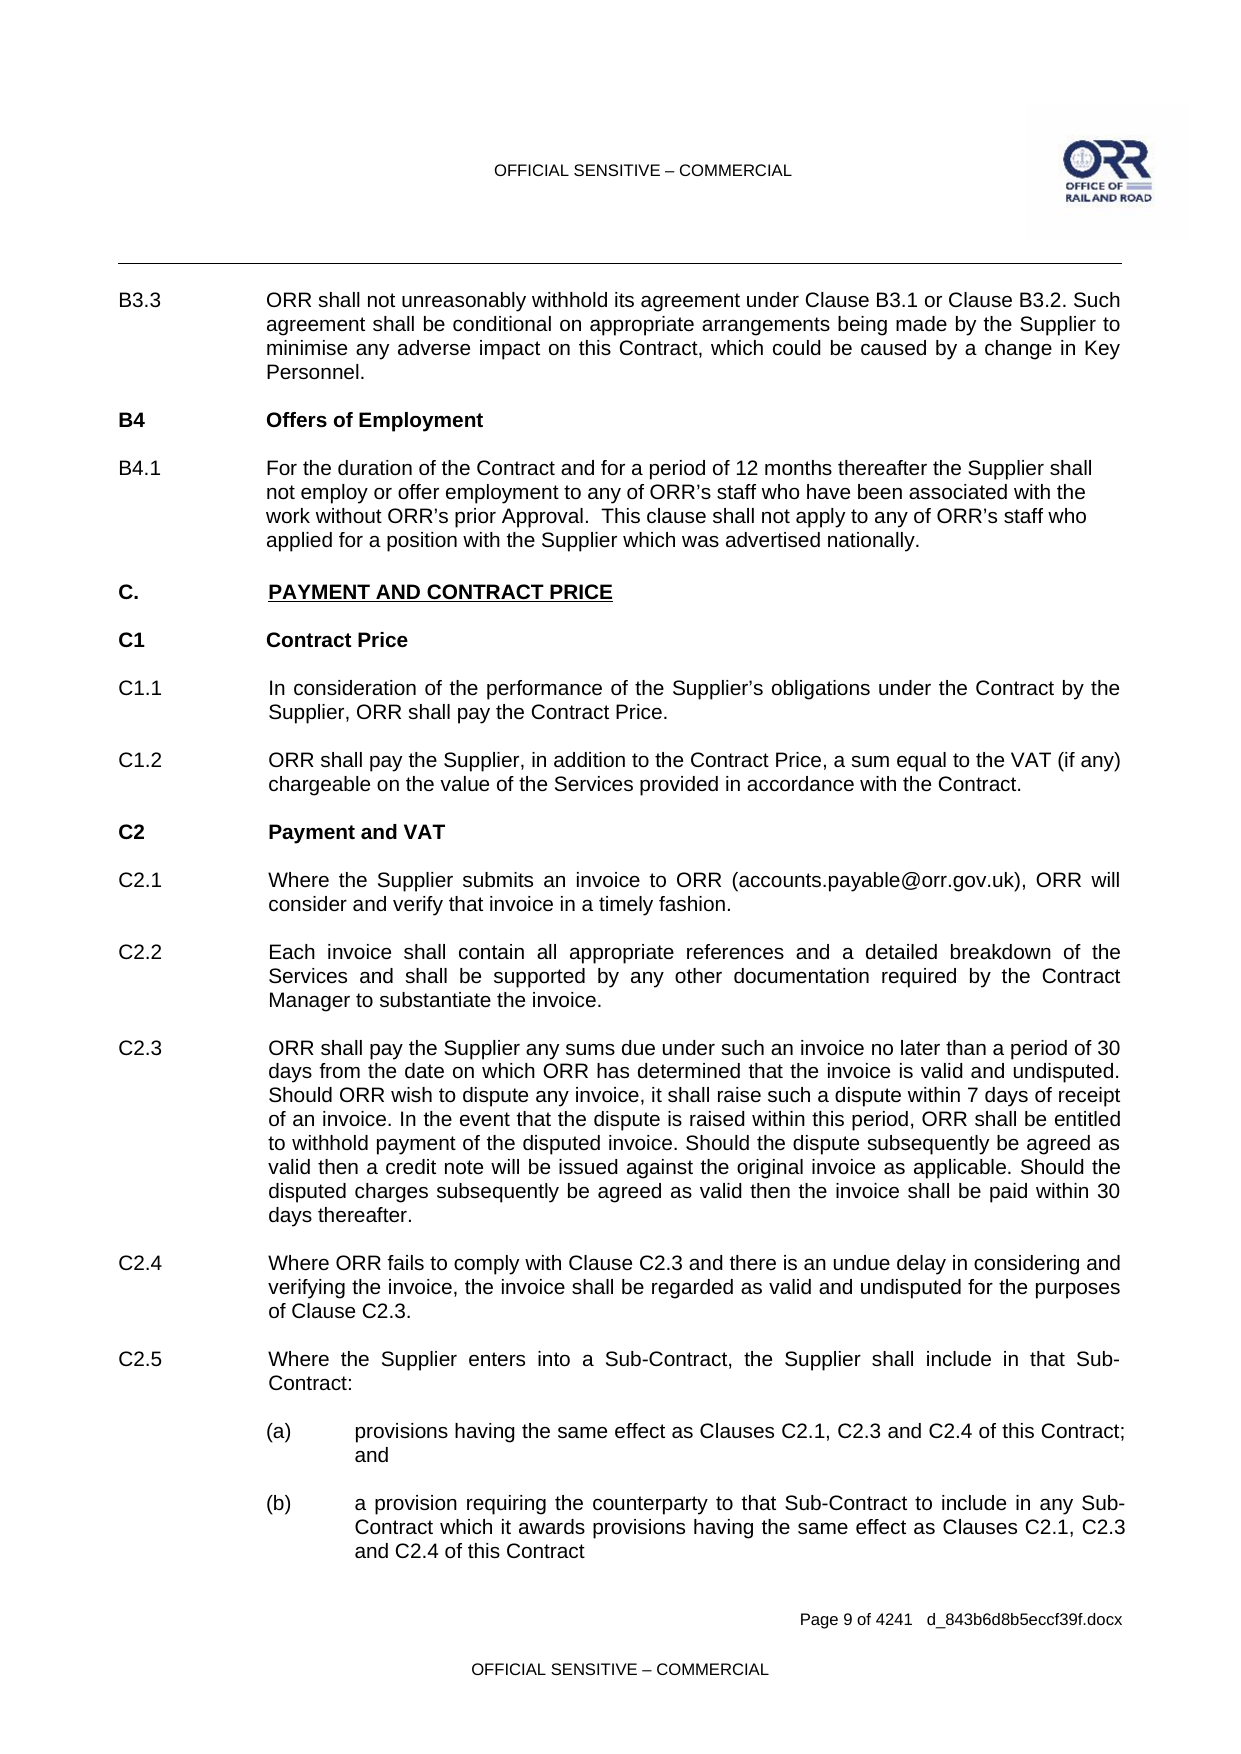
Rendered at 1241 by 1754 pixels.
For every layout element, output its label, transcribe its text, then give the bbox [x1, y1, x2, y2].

text C1.1 In consideration of the performance of the Supplier’s obligations under the Contract by the Supplier, ORR shall pay the Contract Price. [118, 676, 1122, 724]
text (b) a provision requiring the counterparty to that Sub-Contract to include in any Sub-Contract which it awards provisions having the same effect as Clauses C2.1, C2.3 and C2.4 of this Contract [266, 1491, 1127, 1562]
subtitle B4 Offers of Employment [118, 408, 1122, 432]
text C1 Contract Price [118, 628, 1122, 652]
text C2.4 Where ORR fails to comply with Clause C2.3 and there is an undue delay in considering and verifying the invoice, the invoice shall be regarded as valid and undisputed for the purposes of Clause C2.3. [118, 1251, 1122, 1323]
subtitle C. PAYMENT AND CONTRACT PRICE [118, 580, 1122, 604]
text C2.5 Where the Supplier enters into a Sub-Contract, the Supplier shall include in that Sub-Contract: [118, 1347, 1122, 1395]
picture [1026, 103, 1189, 239]
text (a) provisions having the same effect as Clauses C2.1, C2.3 and C2.4 of this Contract; and [266, 1419, 1127, 1467]
text C2.3 ORR shall pay the Supplier any sums due under such an invoice no later than a period of 30 days from the date on which ORR has determined that the invoice is valid and undisputed. Should ORR wish to dispute any invoice, it shall raise such a dispute within 7 days of receipt of an invoice. In the event that the dispute is raised within this period, ORR shall be entitled to withhold payment of the disputed invoice. Should the dispute subsequently be agreed as valid then a credit note will be issued against the original invoice as applicable. Should the disputed charges subsequently be agreed as valid then the invoice shall be paid within 30 days thereafter. [118, 1035, 1122, 1227]
text B3.3 ORR shall not unreasonably withhold its agreement under Clause B3.1 or Clause B3.2. Such agreement shall be conditional on appropriate arrangements being made by the Supplier to minimise any adverse impact on this Contract, which could be caused by a change in Key Personnel. [118, 288, 1122, 384]
text C2.2 Each invoice shall contain all appropriate references and a detailed breakdown of the Services and shall be supported by any other documentation required by the Contract Manager to substantiate the invoice. [118, 939, 1122, 1011]
text C2 Payment and VAT [118, 820, 1122, 844]
text C1.2 ORR shall pay the Supplier, in addition to the Contract Price, a sum equal to the VAT (if any) chargeable on the value of the Services provided in accordance with the Contract. [118, 748, 1122, 796]
text B4.1 For the duration of the Contract and for a period of 12 months thereafter the Supplier shall not employ or offer employment to any of ORR’s staff who have been associated with the work without ORR’s prior Approval. This clause shall not apply to any of ORR’s staff who applied for a position with the Supplier which was advertised nationally. [118, 456, 1122, 551]
text C2.1 Where the Supplier submits an invoice to ORR (accounts.payable@orr.gov.uk), ORR will consider and verify that invoice in a timely fashion. [118, 868, 1122, 916]
